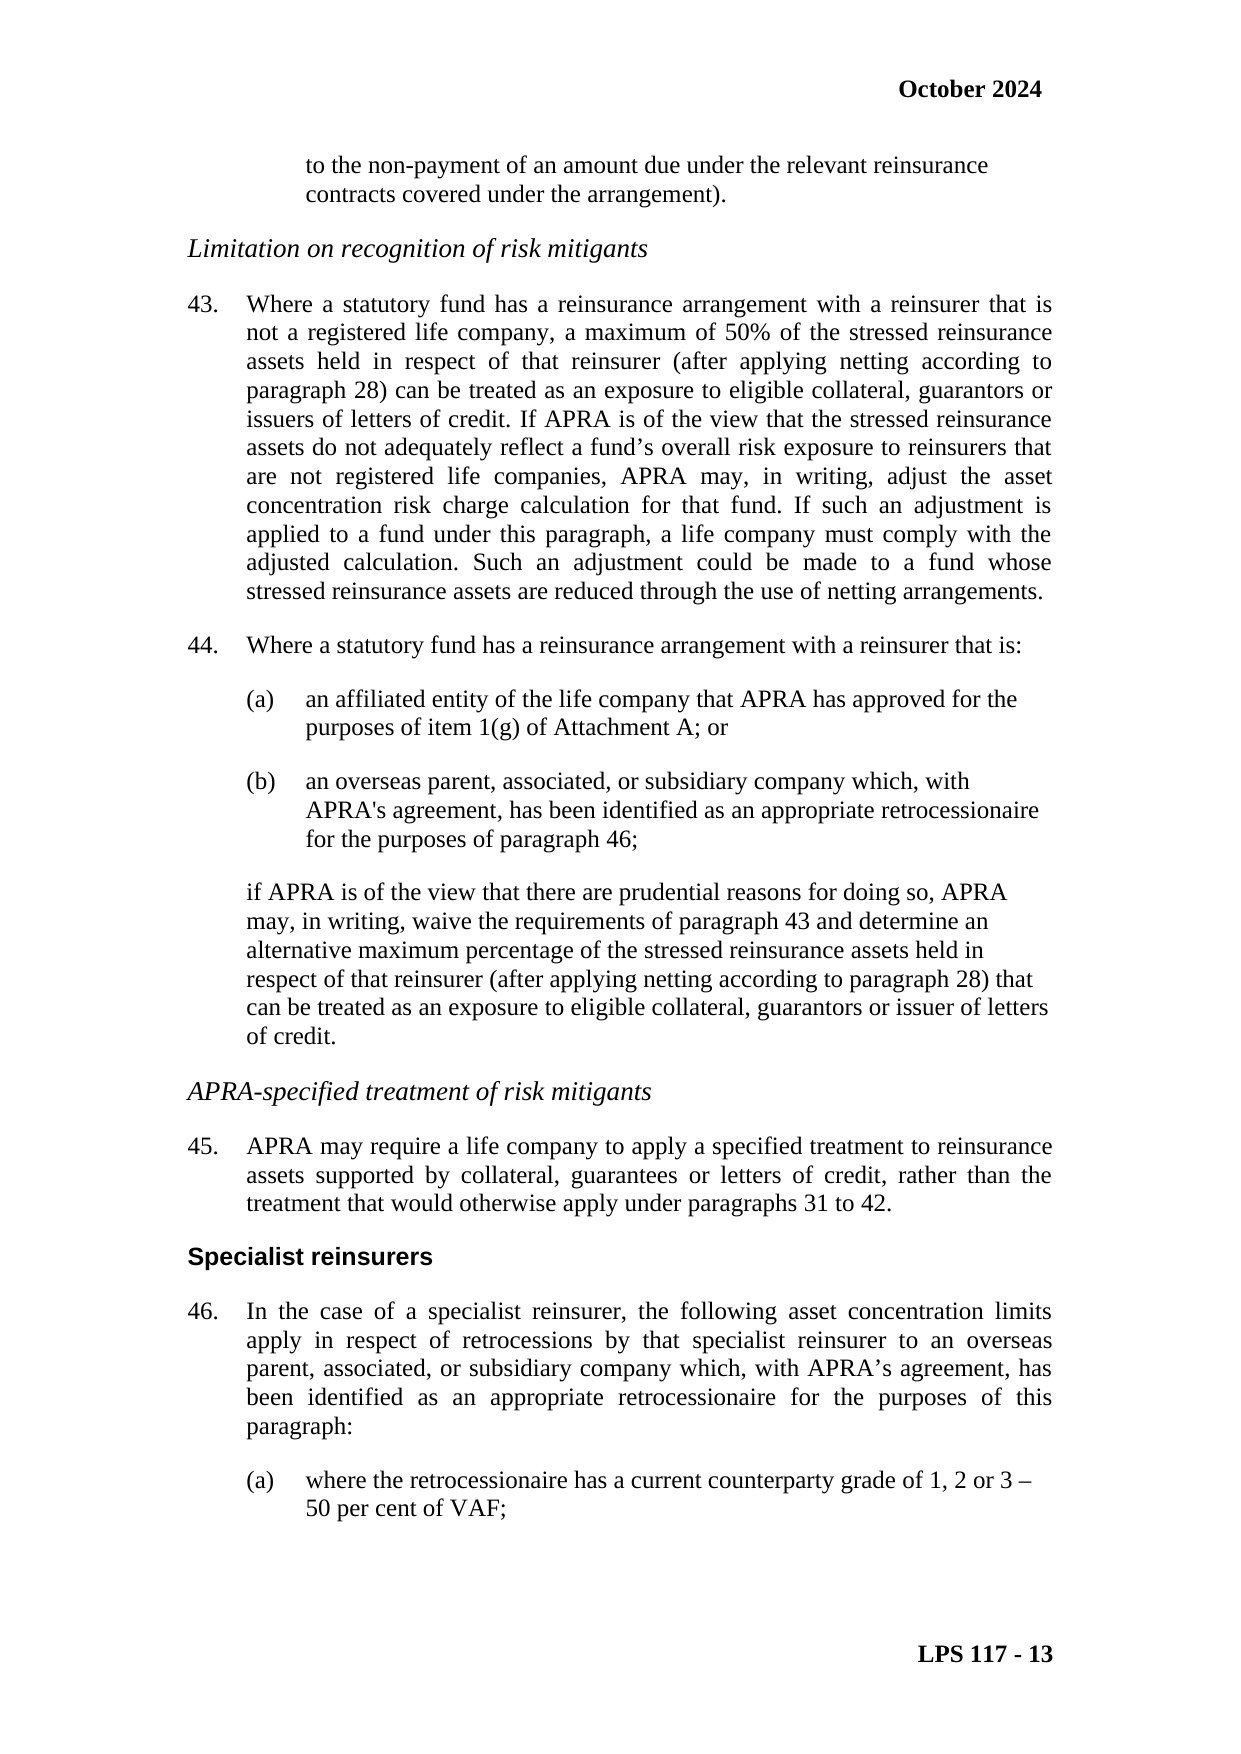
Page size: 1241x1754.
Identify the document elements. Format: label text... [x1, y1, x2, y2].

text an affiliated entity of the life company that APRA has approved for the purposes of item 1(g) of Attachment A; or [246, 684, 1053, 741]
text In the case of a specialist reinsurer, the following asset concentration limits apply in respect of retrocessions by that specialist reinsurer to an overseas parent, associated, or subsidiary company which, with APRA’s agreement, has been identified as an appropriate retrocessionaire for the purposes of this paragraph: [187, 1296, 1053, 1440]
subtitle Limitation on recognition of risk mitigants [187, 232, 1053, 264]
text if APRA is of the view that there are prudential reasons for doing so, APRA may, in writing, waive the requirements of paragraph 43 and determine an alternative maximum percentage of the stressed reinsurance assets held in respect of that reinsurer (after applying netting according to paragraph 28) that can be treated as an exposure to eligible collateral, guarantors or issuer of letters of credit. [246, 877, 1053, 1050]
text Where a statutory fund has a reinsurance arrangement with a reinsurer that is: [187, 630, 1053, 659]
subtitle Specialist reinsurers [187, 1242, 1053, 1271]
subtitle APRA-specified treatment of risk mitigants [187, 1075, 1053, 1106]
text Where a statutory fund has a reinsurance arrangement with a reinsurer that is not a registered life company, a maximum of 50% of the stressed reinsurance assets held in respect of that reinsurer (after applying netting according to paragraph 28) can be treated as an exposure to eligible collateral, guarantors or issuers of letters of credit. If APRA is of the view that the stressed reinsurance assets do not adequately reflect a fund’s overall risk exposure to reinsurers that are not registered life companies, APRA may, in writing, adjust the asset concentration risk charge calculation for that fund. If such an adjustment is applied to a fund under this paragraph, a life company must comply with the adjusted calculation. Such an adjustment could be made to a fund whose stressed reinsurance assets are reduced through the use of netting arrangements. [187, 289, 1053, 605]
text an overseas parent, associated, or subsidiary company which, with APRA's agreement, has been identified as an appropriate retrocessionaire for the purposes of paragraph 46; [246, 766, 1053, 852]
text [246, 150, 1053, 207]
text where the retrocessionaire has a current counterparty grade of 1, 2 or 3 – 50 per cent of VAF; [246, 1465, 1053, 1522]
text APRA may require a life company to apply a specified treatment to reinsurance assets supported by collateral, guarantees or letters of credit, rather than the treatment that would otherwise apply under paragraphs 31 to 42. [187, 1131, 1053, 1217]
